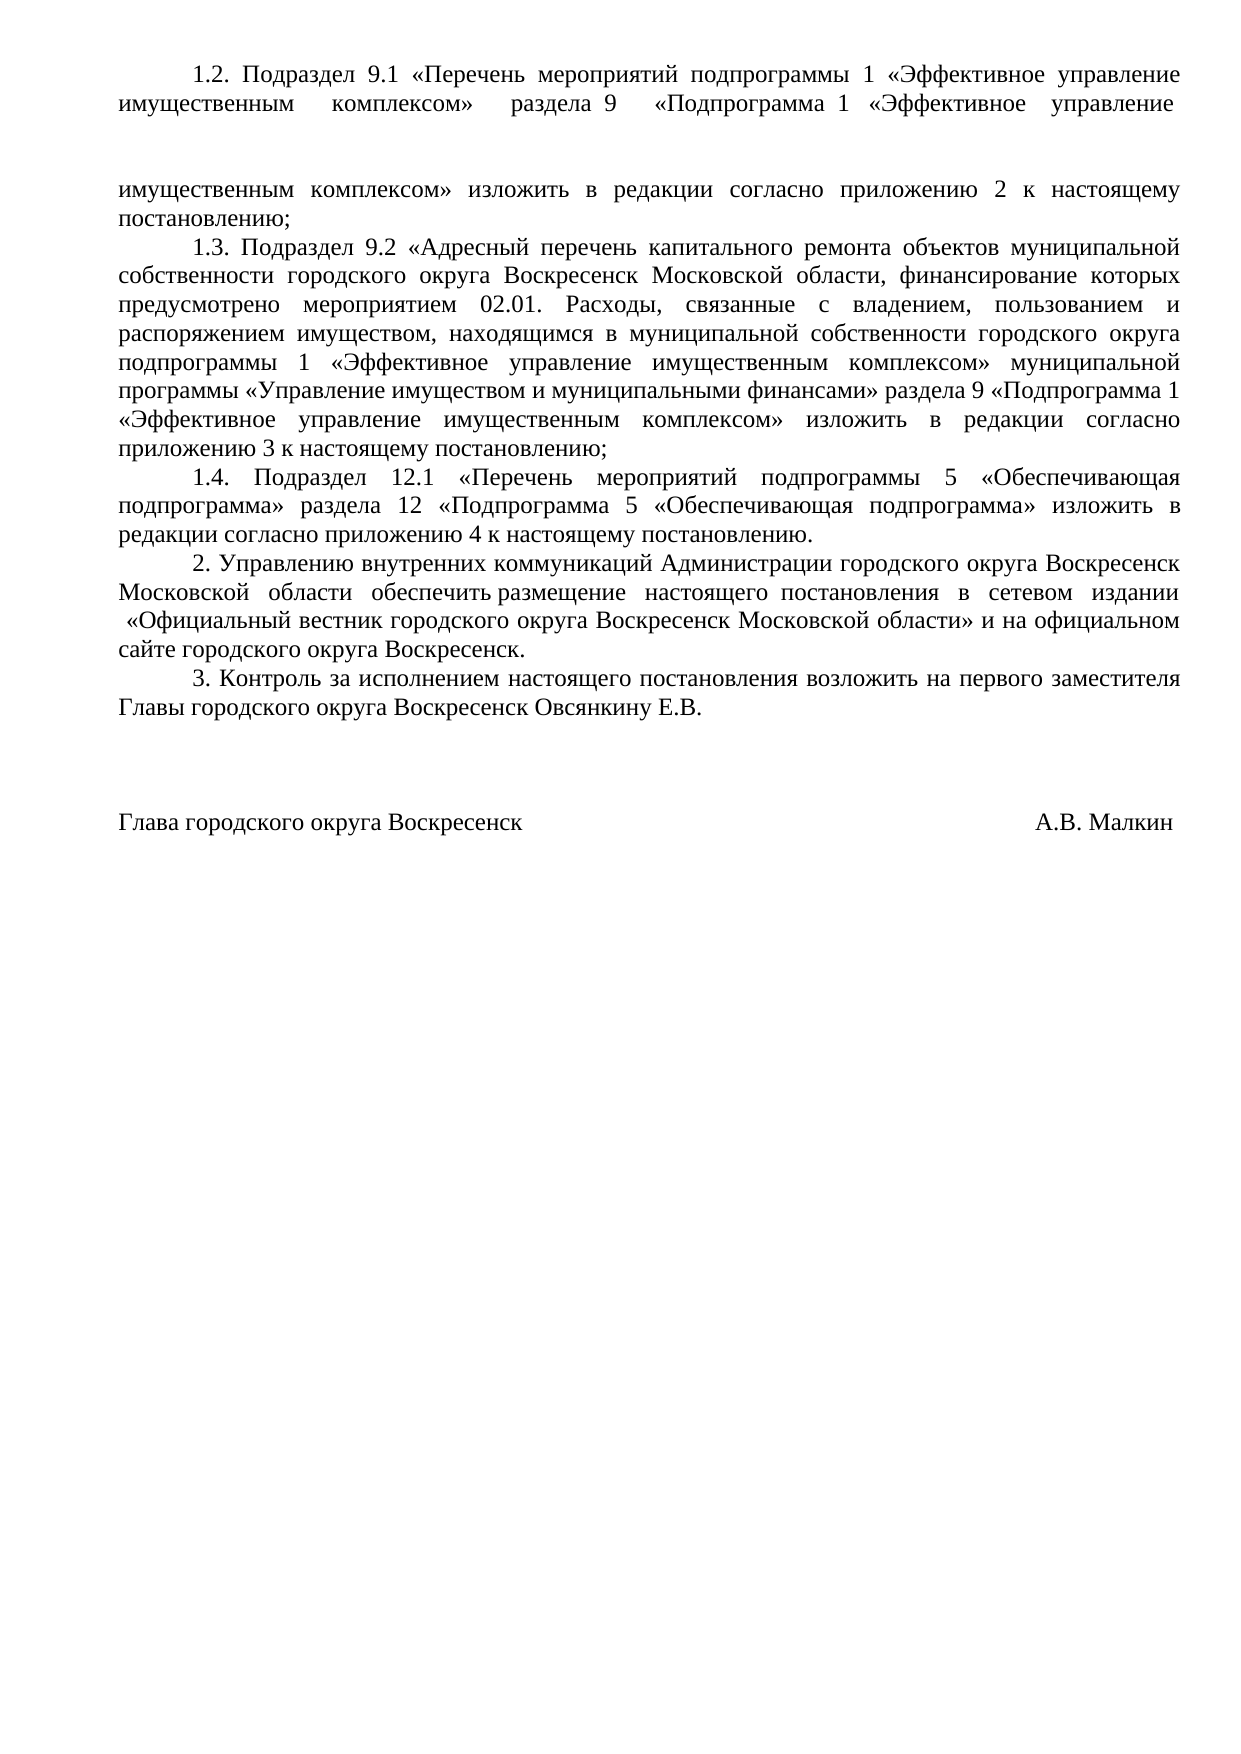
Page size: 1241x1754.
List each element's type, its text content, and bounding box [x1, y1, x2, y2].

text 1.4. Подраздел 12.1 «Перечень мероприятий подпрограммы 5 «Обеспечивающая подпрограмма» раздела 12 «Подпрограмма 5 «Обеспечивающая подпрограмма» изложить в редакции согласно приложению 4 к настоящему постановлению. [118, 462, 1181, 548]
text 3. Контроль за исполнением настоящего постановления возложить на первого заместителя Главы городского округа Воскресенск Овсянкину Е.В. [118, 663, 1181, 720]
text 2. Управлению внутренних коммуникаций Администрации городского округа Воскресенск Московской области обеспечить размещение настоящего постановления в сетевом издании [118, 548, 1181, 605]
text 1.3. Подраздел 9.2 «Адресный перечень капитального ремонта объектов муниципальной собственности городского округа Воскресенск Московской области, финансирование которых предусмотрено мероприятием 02.01. Расходы, связанные с владением, пользованием и распоряжением имуществом, находящимся в муниципальной собственности городского округа подпрограммы 1 «Эффективное управление имущественным комплексом» муниципальной программы «Управление имуществом и муниципальными финансами» раздела 9 «Подпрограмма 1 «Эффективное управление имущественным комплексом» изложить в редакции согласно приложению 3 к настоящему постановлению; [118, 232, 1181, 462]
text «Официальный вестник городского округа Воскресенск Московской области» и на официальном сайте городского округа Воскресенск. [118, 605, 1181, 663]
text Глава городского округа Воскресенск А.В. Малкин [118, 807, 1181, 835]
text 1.2. Подраздел 9.1 «Перечень мероприятий подпрограммы 1 «Эффективное управление имущественным комплексом» раздела 9 «Подпрограмма 1 «Эффективное управление [118, 59, 1181, 117]
text имущественным комплексом» изложить в редакции согласно приложению 2 к настоящему постановлению; [118, 174, 1181, 232]
